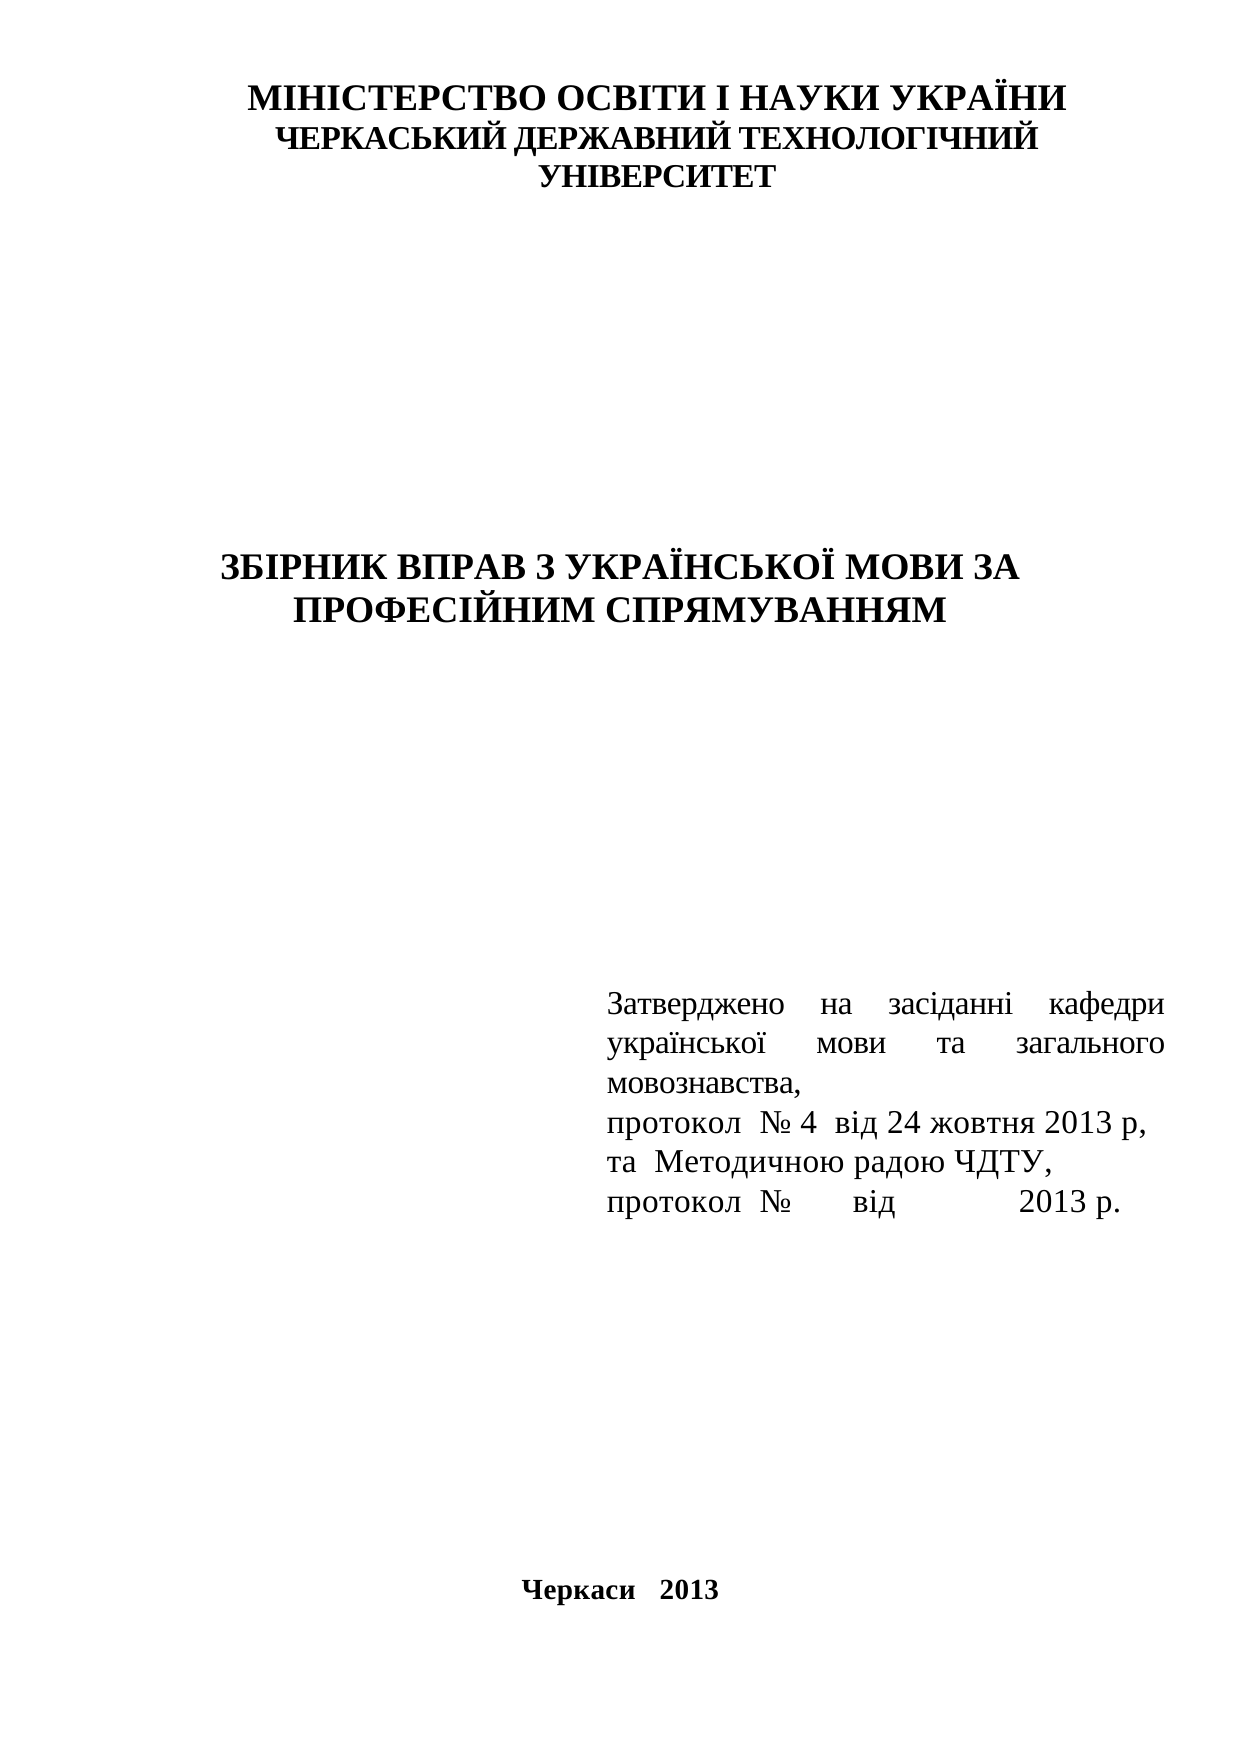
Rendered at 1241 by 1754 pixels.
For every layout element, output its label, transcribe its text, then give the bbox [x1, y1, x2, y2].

text Збірник вправ з української мови за професійним спрямуванням [75, 545, 1165, 631]
text Черкаси 2013 [75, 1572, 1165, 1606]
text протокол № від 2013 р. [607, 1181, 1165, 1220]
text УНІВЕРСИТЕТ [75, 156, 1165, 195]
text МІНІСТЕРСТВО ОСВІТИ І НАУКИ УКРАЇНИ [75, 75, 1165, 118]
text та Методичною радою ЧДТУ, [607, 1141, 1165, 1181]
text Затверджено на засіданні кафедри української мови та загального мовознавства, [607, 983, 1165, 1101]
text ЧЕРКАСЬКИЙ ДЕРЖАВНИЙ ТЕХНОЛОГІЧНИЙ [75, 118, 1165, 156]
text протокол № 4 від 24 жовтня 2013 р, [607, 1101, 1165, 1141]
